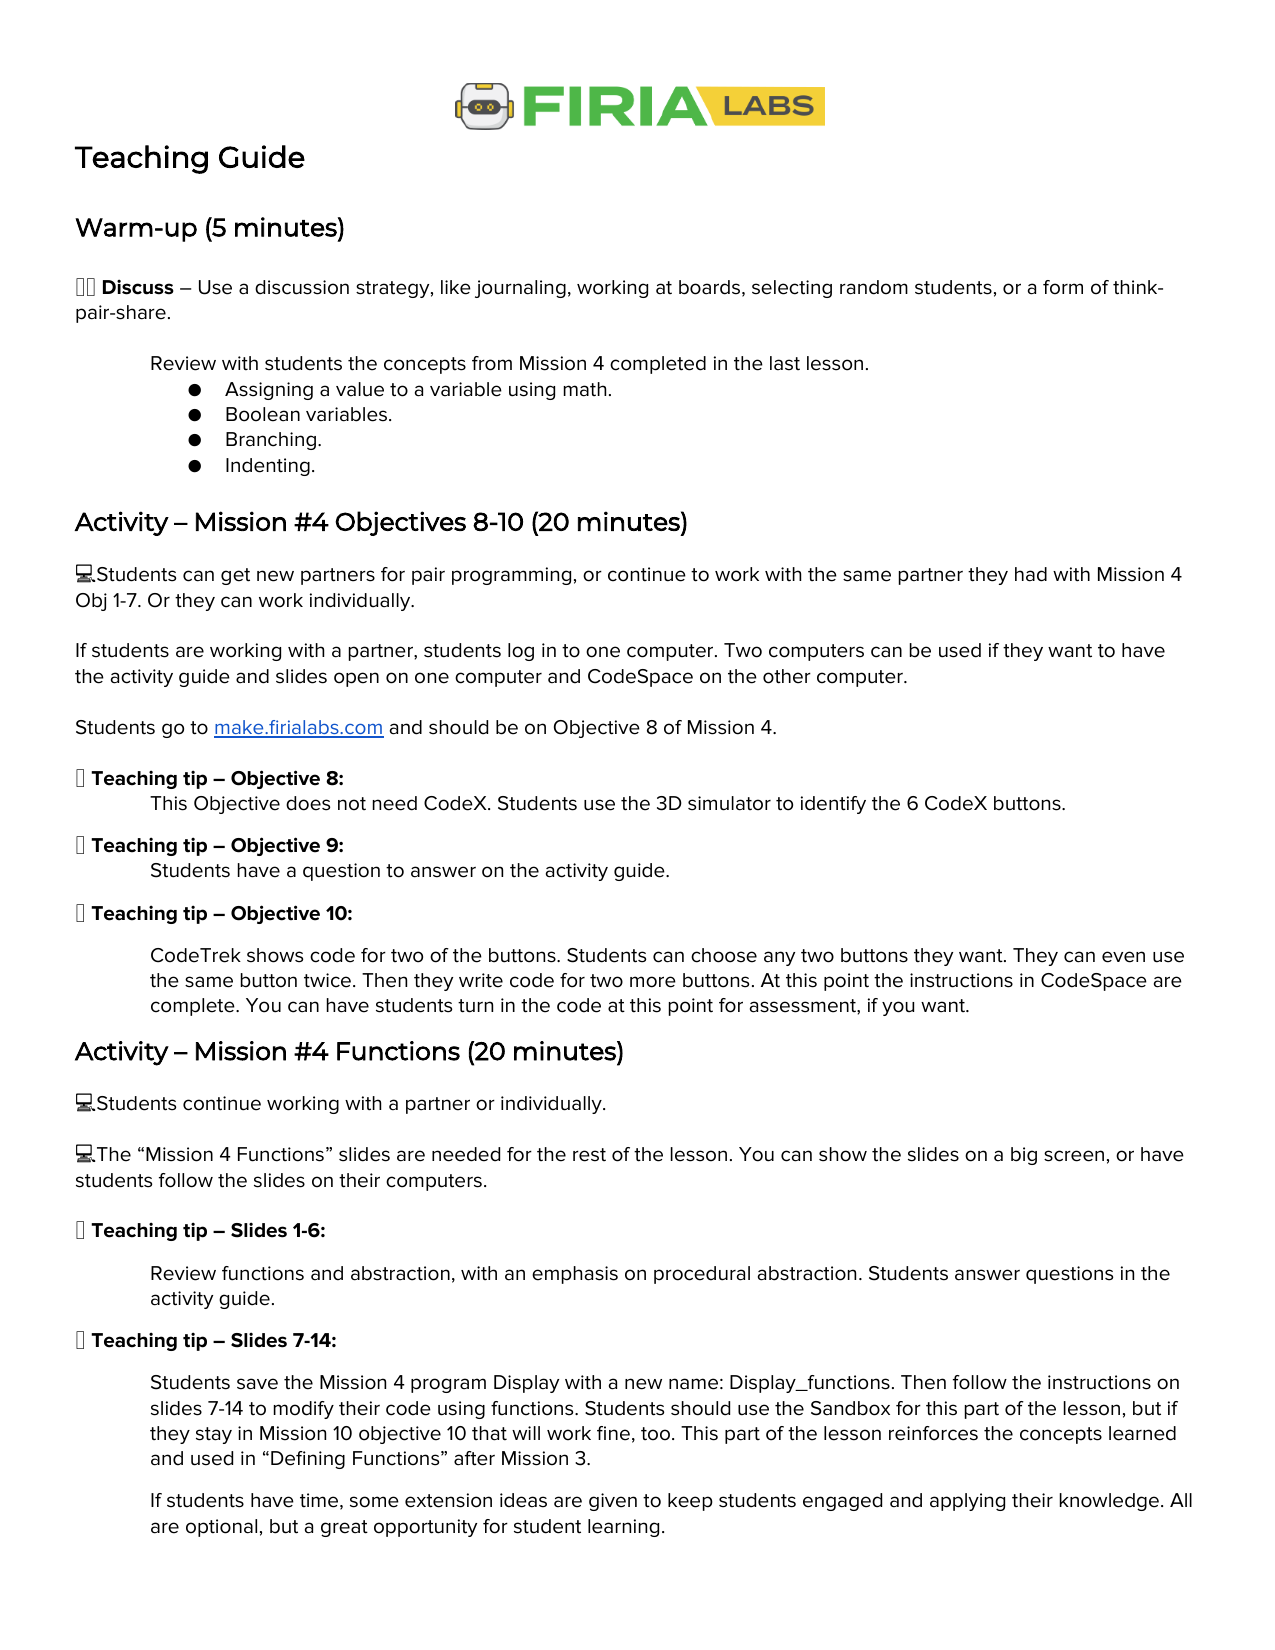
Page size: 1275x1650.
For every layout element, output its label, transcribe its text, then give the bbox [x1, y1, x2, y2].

picture [441, 75, 834, 136]
text This Objective does not need CodeX. Students use the 3D simulator to identify the 6 CodeX buttons. [150, 791, 1200, 817]
text CodeTrek shows code for two of the buttons. Students can choose any two buttons they want. They can even use the same button twice. Then they write code for two more buttons. At this point the instructions in CodeSpace are complete. You can have students turn in the code at this point for assessment, if you want. [150, 943, 1200, 1019]
text Students have a question to answer on the activity guide. [150, 859, 1200, 884]
text 🧑‍🤝‍🧑 Discuss – Use a discussion strategy, like journaling, working at boards, selecting random students, or a form of think-pair-share. [75, 275, 1200, 326]
text Review with students the concepts from Mission 4 completed in the last lesson. [150, 351, 1200, 377]
text Teaching Guide [75, 139, 1200, 175]
text 💡 Teaching tip – Slides 1-6: [75, 1219, 1200, 1244]
text Students save the Mission 4 program Display with a new name: Display_functions. Then follow the instructions on slides 7-14 to modify their code using functions. Students should use the Sandbox for this part of the lesson, but if they stay in Mission 10 objective 10 that will work fine, too. This part of the lesson reinforces the concepts learned and used in “Defining Functions” after Mission 3. [150, 1370, 1200, 1472]
text Students go to make.firialabs.com and should be on Objective 8 of Mission 4. [75, 715, 1200, 740]
text Activity – Mission #4 Functions (20 minutes) [75, 1036, 1200, 1066]
list Indenting. [187, 453, 1200, 478]
text Warm-up (5 minutes) [75, 212, 1200, 243]
text 💡 Teaching tip – Slides 7-14: [75, 1328, 1200, 1354]
text If students have time, some extension ideas are given to keep students engaged and applying their knowledge. All are optional, but a great opportunity for student learning. [150, 1489, 1200, 1539]
text 💡 Teaching tip – Objective 9: [75, 833, 1200, 859]
text If students are working with a partner, students log in to one computer. Two computers can be used if they want to have the activity guide and slides open on one computer and CodeSpace on the other computer. [75, 639, 1200, 689]
list Assigning a value to a variable using math. [187, 377, 1200, 402]
text Review functions and abstraction, with an emphasis on procedural abstraction. Students answer questions in the activity guide. [150, 1261, 1200, 1312]
text 💻Students continue working with a partner or individually. [75, 1092, 1200, 1117]
text 💻Students can get new partners for pair programming, or continue to work with the same partner they had with Mission 4 Obj 1-7. Or they can work individually. [75, 562, 1200, 613]
list Branching. [187, 428, 1200, 453]
text 💡 Teaching tip – Objective 8: [75, 766, 1200, 791]
list Boolean variables. [187, 402, 1200, 428]
text 💡 Teaching tip – Objective 10: [75, 901, 1200, 926]
text Activity – Mission #4 Objectives 8-10 (20 minutes) [75, 506, 1200, 537]
text 💻The “Mission 4 Functions” slides are needed for the rest of the lesson. You can show the slides on a big screen, or have students follow the slides on their computers. [75, 1142, 1200, 1193]
